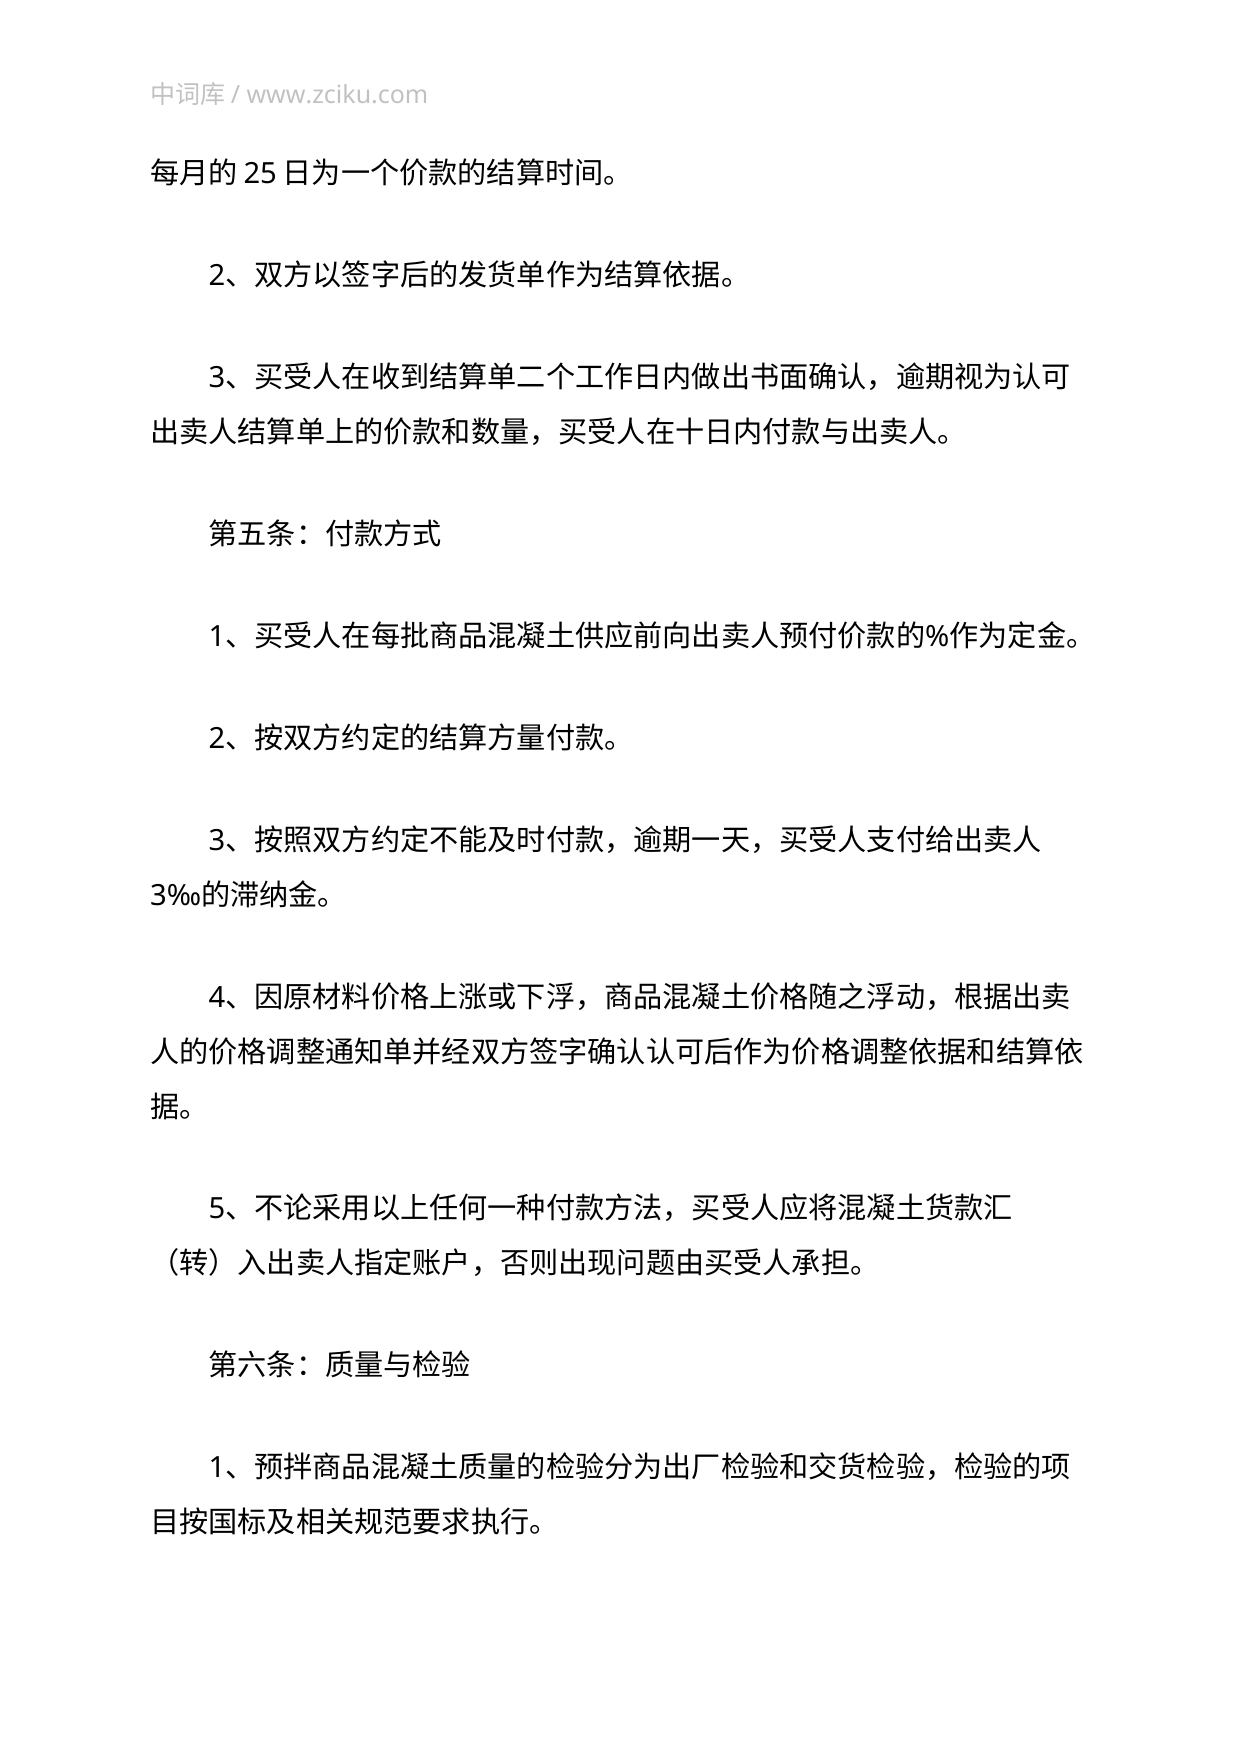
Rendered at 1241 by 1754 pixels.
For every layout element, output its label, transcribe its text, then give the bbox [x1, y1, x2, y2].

text 2、双方以签字后的发货单作为结算依据。 [150, 252, 1090, 294]
text 3、按照双方约定不能及时付款，逾期一天，买受人支付给出卖人3‰的滞纳金。 [150, 816, 1090, 914]
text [150, 150, 1090, 192]
text 第五条：付款方式 [150, 511, 1090, 553]
text 第六条：质量与检验 [150, 1342, 1090, 1384]
text 2、按双方约定的结算方量付款。 [150, 714, 1090, 757]
text 1、预拌商品混凝土质量的检验分为出厂检验和交货检验，检验的项目按国标及相关规范要求执行。 [150, 1444, 1090, 1541]
text 4、因原材料价格上涨或下浮，商品混凝土价格随之浮动，根据出卖人的价格调整通知单并经双方签字确认认可后作为价格调整依据和结算依据。 [150, 973, 1090, 1126]
text 1、买受人在每批商品混凝土供应前向出卖人预付价款的%作为定金。 [150, 612, 1090, 655]
text 5、不论采用以上任何一种付款方法，买受人应将混凝土货款汇（转）入出卖人指定账户，否则出现问题由买受人承担。 [150, 1185, 1090, 1282]
text 3、买受人在收到结算单二个工作日内做出书面确认，逾期视为认可出卖人结算单上的价款和数量，买受人在十日内付款与出卖人。 [150, 354, 1090, 451]
